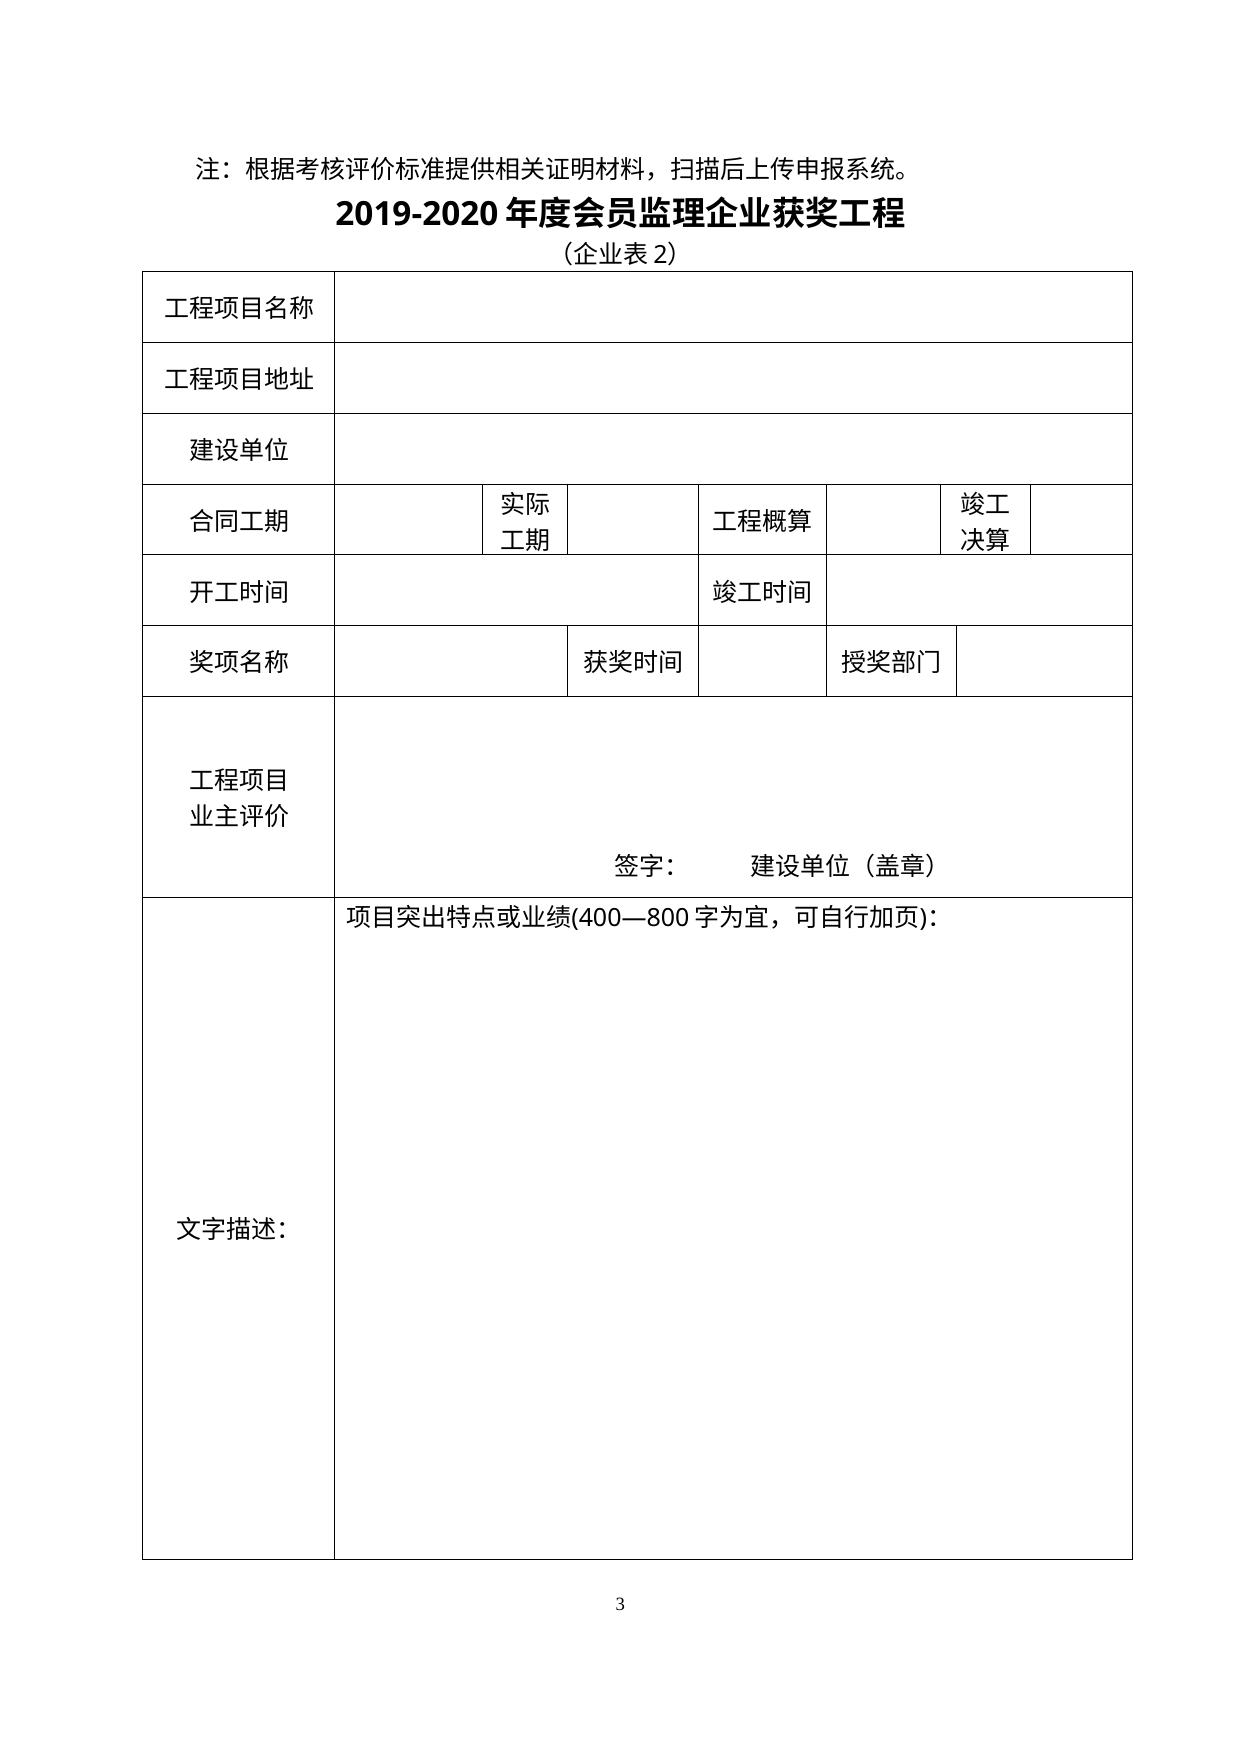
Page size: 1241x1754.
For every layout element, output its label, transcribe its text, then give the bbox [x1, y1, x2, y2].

table_cell [957, 626, 1132, 696]
text （企业表2） [161, 235, 1079, 271]
table_cell 开工时间 [143, 555, 334, 625]
table_cell [335, 414, 1132, 483]
table_cell [335, 343, 1132, 413]
table_cell 授奖部门 [827, 626, 956, 696]
table_cell 奖项名称 [143, 626, 334, 696]
table_cell 竣工决算 [941, 485, 1030, 554]
table_cell 签字： 建设单位（盖章） [335, 697, 1132, 897]
table_cell [699, 626, 826, 696]
table_cell 获奖时间 [568, 626, 698, 696]
table_cell 建设单位 [143, 414, 334, 483]
table_cell 实际工期 [483, 485, 567, 554]
table_cell 竣工时间 [699, 555, 826, 625]
table_cell [827, 485, 940, 554]
table_cell [568, 485, 698, 554]
table_cell [335, 555, 698, 625]
table_cell 工程项目 业主评价 [143, 697, 334, 897]
table_cell 工程项目地址 [143, 343, 334, 413]
table_cell [1031, 485, 1132, 554]
table_cell [827, 555, 1132, 625]
table_cell 工程概算 [699, 485, 826, 554]
text 注：根据考核评价标准提供相关证明材料，扫描后上传申报系统。 [161, 150, 1079, 186]
table_cell 项目突出特点或业绩(400—800字为宜，可自行加页)： [335, 898, 1132, 1559]
table_cell 合同工期 [143, 485, 334, 554]
table_header [335, 272, 1132, 342]
text 2019-2020年度会员监理企业获奖工程 [161, 186, 1079, 235]
table_header 工程项目名称 [143, 272, 334, 342]
table_cell [335, 485, 482, 554]
table_cell [335, 626, 567, 696]
table_cell 文字描述： [143, 898, 334, 1559]
